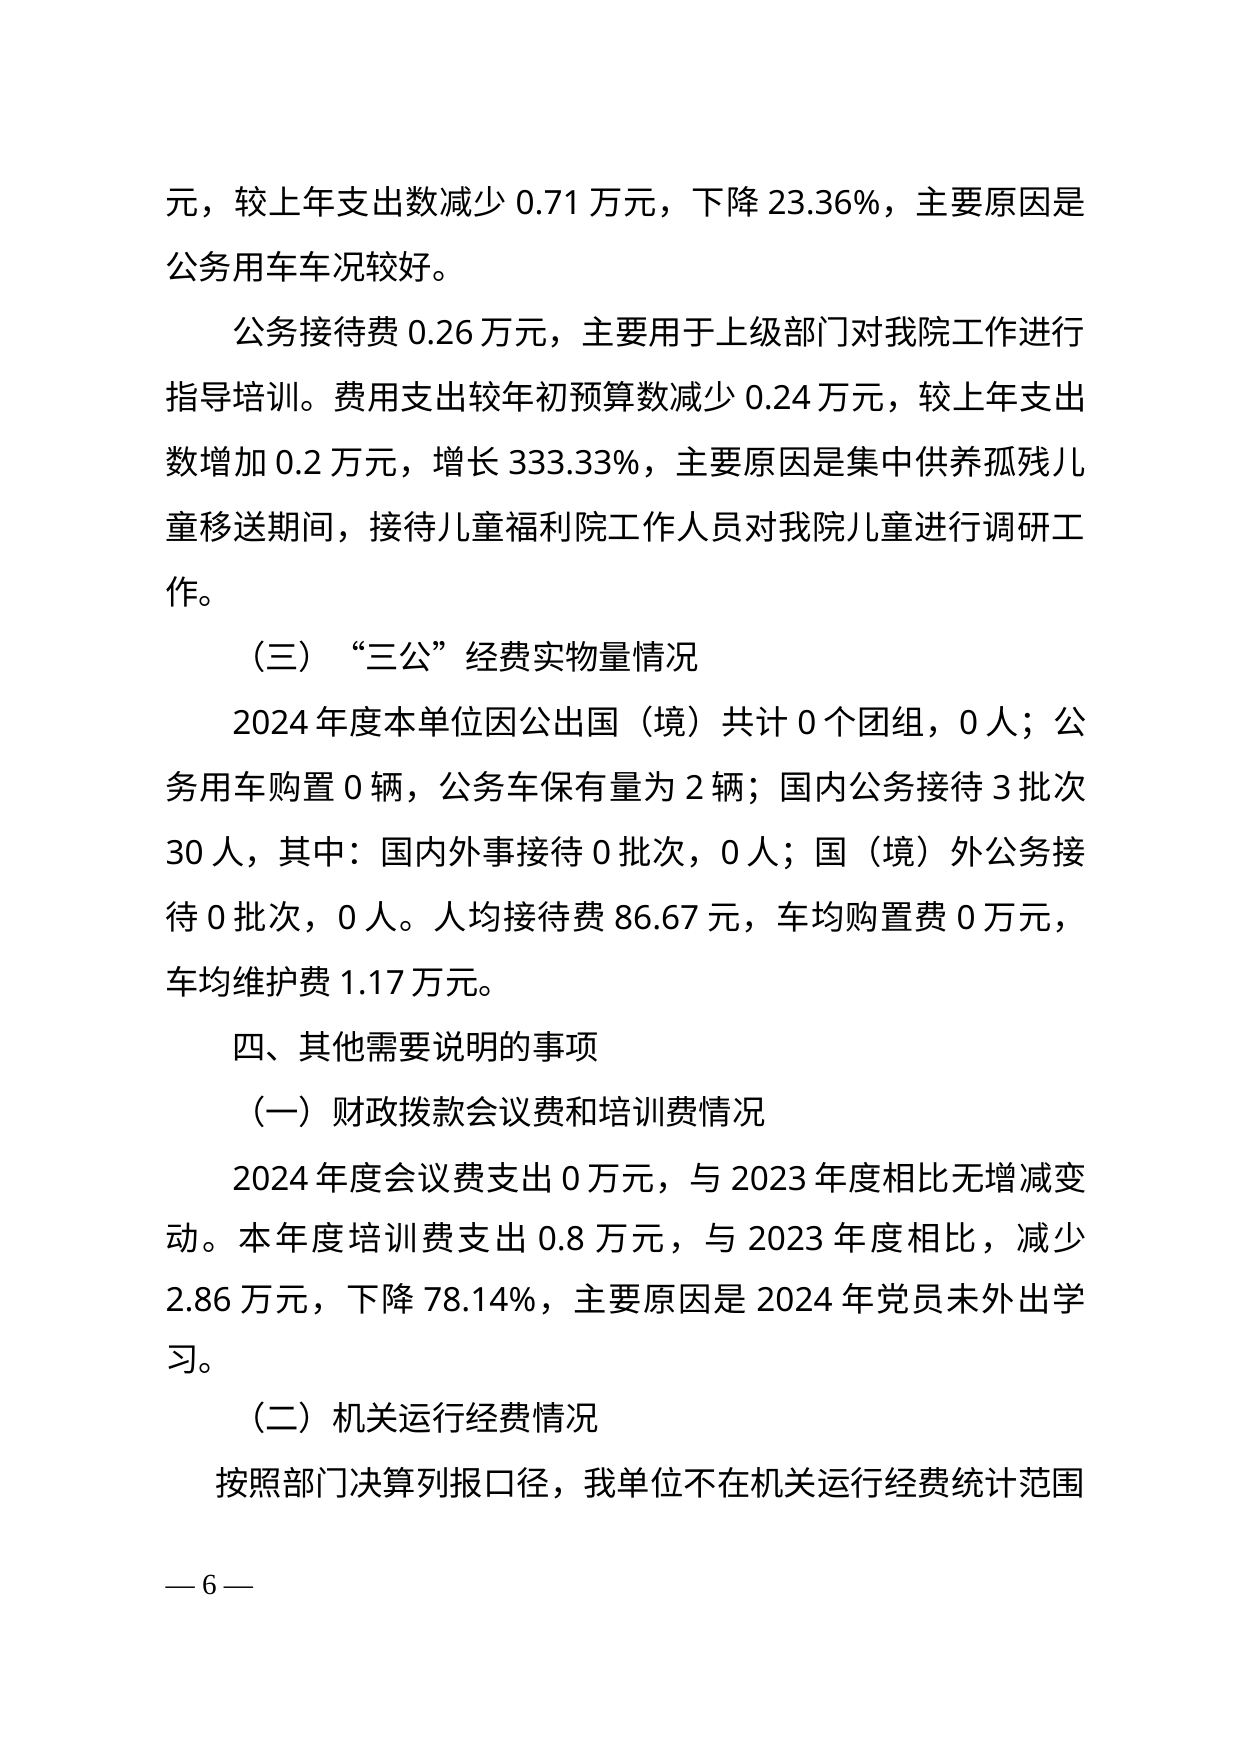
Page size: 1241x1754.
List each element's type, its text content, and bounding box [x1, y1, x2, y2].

text 2024年度会议费支出0万元，与2023年度相比无增减变动。本年度培训费支出0.8万元，与2023年度相比，减少2.86万元，下降78.14%，主要原因是2024年党员未外出学习。 [165, 1142, 1087, 1383]
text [165, 167, 1087, 297]
text 2024年度本单位因公出国（境）共计0个团组，0人；公务用车购置0辆，公务车保有量为2辆；国内公务接待3批次30人，其中：国内外事接待0批次，0人；国（境）外公务接待0批次，0人。人均接待费86.67元，车均购置费0万元，车均维护费1.17万元。 [165, 687, 1087, 1012]
list 四、其他需要说明的事项 [165, 1012, 1087, 1077]
text （二）机关运行经费情况 [165, 1383, 1087, 1448]
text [165, 1448, 1087, 1513]
text （一）财政拨款会议费和培训费情况 [165, 1077, 1087, 1142]
text （三）“三公”经费实物量情况 [165, 622, 1087, 687]
text 公务接待费0.26万元，主要用于上级部门对我院工作进行指导培训。费用支出较年初预算数减少0.24万元，较上年支出数增加0.2万元，增长333.33%，主要原因是集中供养孤残儿童移送期间，接待儿童福利院工作人员对我院儿童进行调研工作。 [165, 297, 1087, 622]
